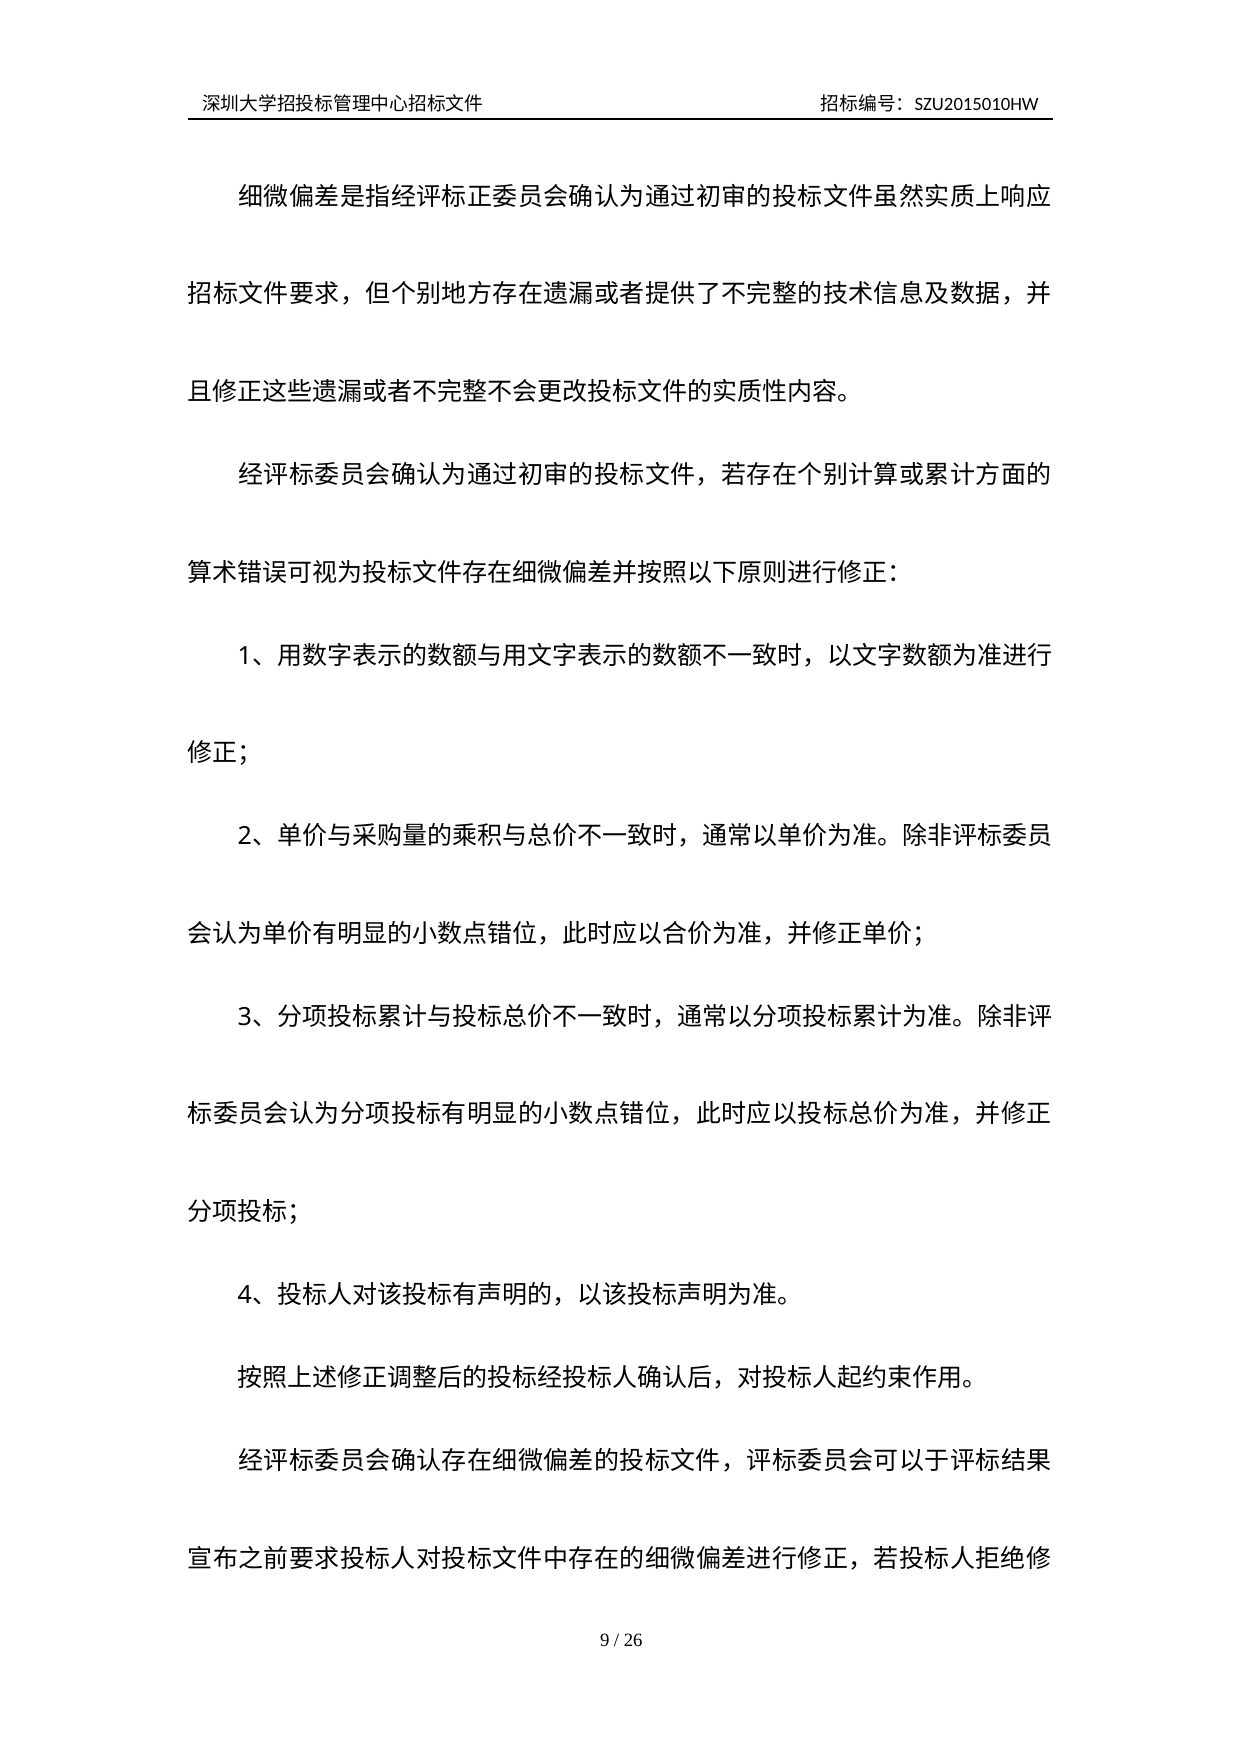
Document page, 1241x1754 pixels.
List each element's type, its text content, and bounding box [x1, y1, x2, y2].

text 1、用数字表示的数额与用文字表示的数额不一致时，以文字数额为准进行修正； [187, 621, 1053, 783]
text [187, 1426, 1053, 1589]
text 细微偏差是指经评标正委员会确认为通过初审的投标文件虽然实质上响应招标文件要求，但个别地方存在遗漏或者提供了不完整的技术信息及数据，并且修正这些遗漏或者不完整不会更改投标文件的实质性内容。 [187, 162, 1053, 422]
text 经评标委员会确认为通过初审的投标文件，若存在个别计算或累计方面的算术错误可视为投标文件存在细微偏差并按照以下原则进行修正： [187, 440, 1053, 603]
text 按照上述修正调整后的投标经投标人确认后，对投标人起约束作用。 [187, 1343, 1053, 1408]
text 2、单价与采购量的乘积与总价不一致时，通常以单价为准。除非评标委员会认为单价有明显的小数点错位，此时应以合价为准，并修正单价； [187, 801, 1053, 964]
text 4、投标人对该投标有声明的，以该投标声明为准。 [187, 1260, 1053, 1325]
text 3、分项投标累计与投标总价不一致时，通常以分项投标累计为准。除非评标委员会认为分项投标有明显的小数点错位，此时应以投标总价为准，并修正分项投标； [187, 982, 1053, 1242]
